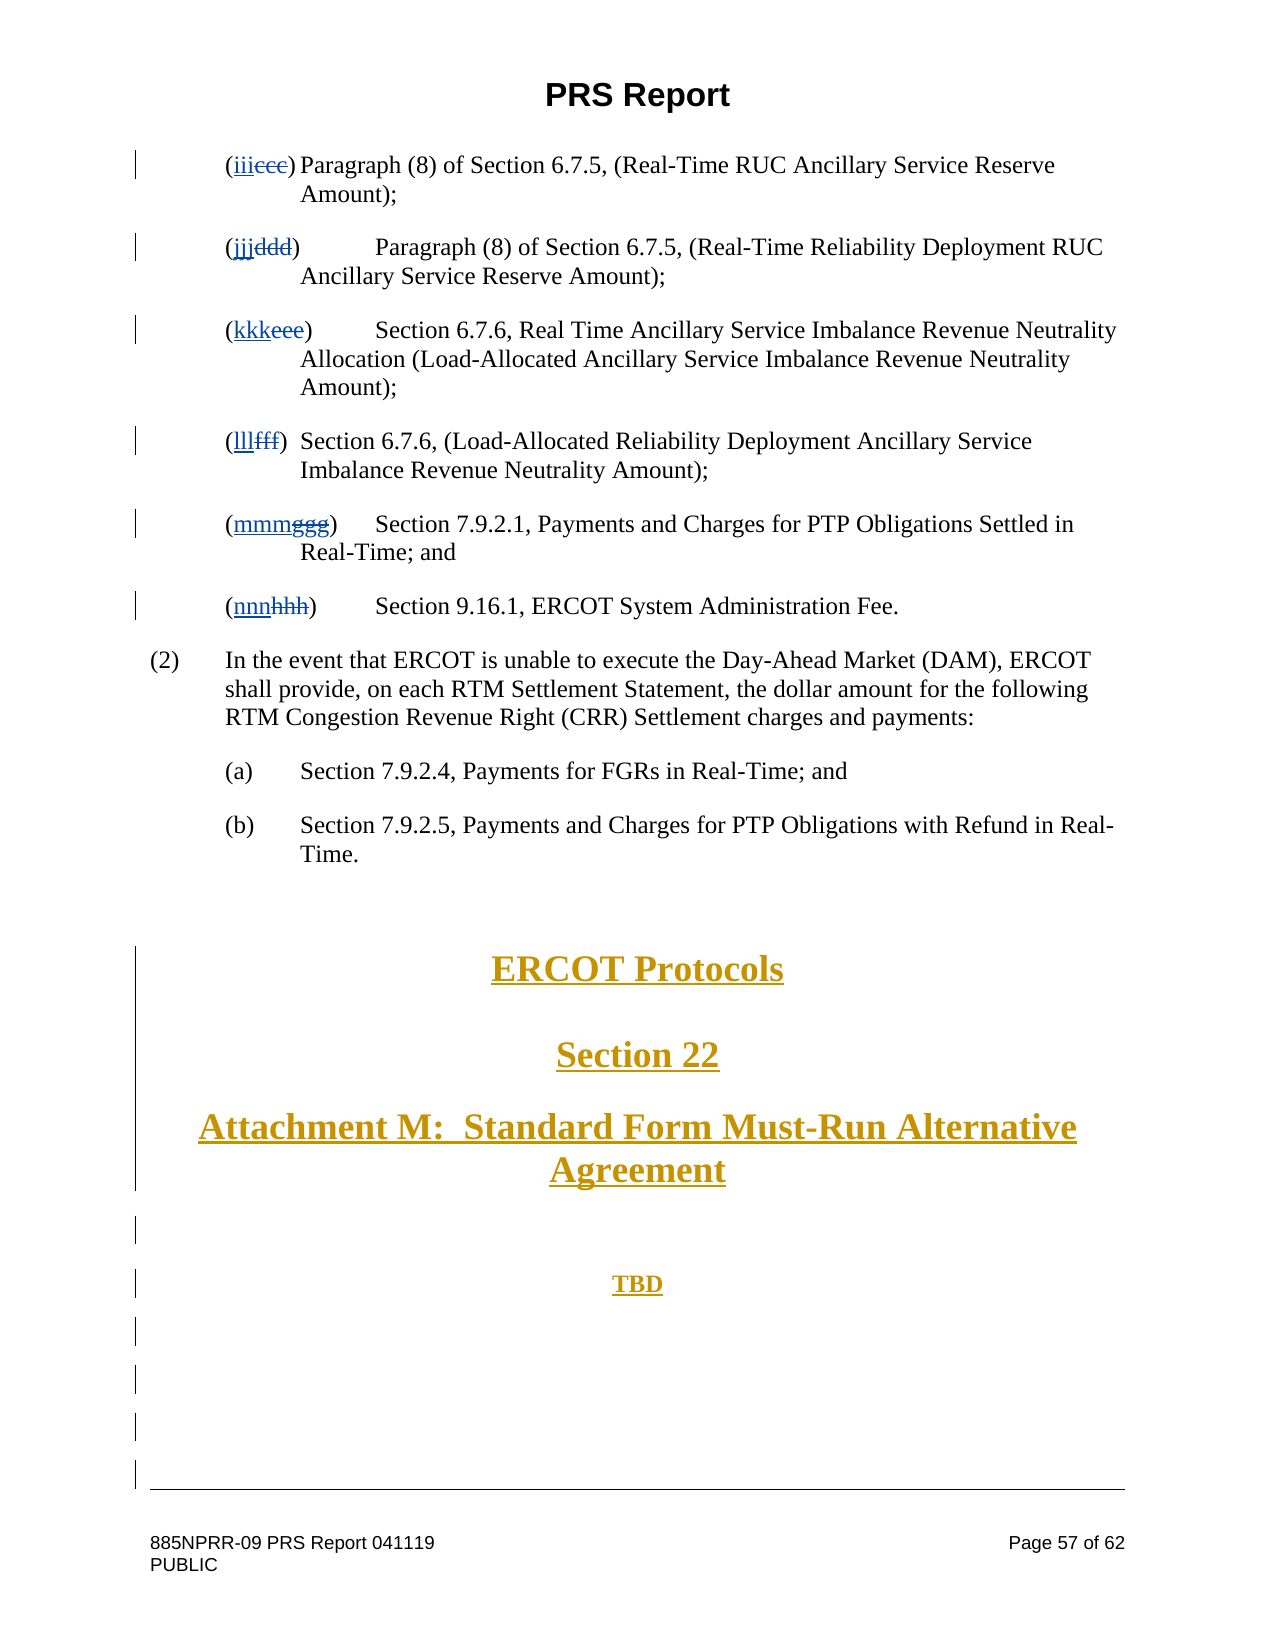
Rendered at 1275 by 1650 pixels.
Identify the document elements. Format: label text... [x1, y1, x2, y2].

text () Paragraph (8) of Section 6.7.5, (Real-Time RUC Ancillary Service Reserve Amount); [225, 150, 1125, 207]
text () Paragraph (8) of Section 6.7.5, (Real-Time Reliability Deployment RUC Ancillary Service Reserve Amount); [225, 232, 1125, 290]
text () Section 6.7.6, (Load-Allocated Reliability Deployment Ancillary Service Imbalance Revenue Neutrality Amount); [225, 426, 1125, 484]
text () Section 6.7.6, Real Time Ancillary Service Imbalance Revenue Neutrality Allocation (Load-Allocated Ancillary Service Imbalance Revenue Neutrality Amount); [225, 315, 1125, 401]
text (a) Section 7.9.2.4, Payments for FGRs in Real-Time; and [225, 756, 1125, 785]
text () Section 7.9.2.1, Payments and Charges for PTP Obligations Settled in Real-Time; and [225, 509, 1125, 566]
text (2) In the event that ERCOT is unable to execute the Day-Ahead Market (DAM), ERCOT shall provide, on each RTM Settlement Statement, the dollar amount for the following RTM Congestion Revenue Right (CRR) Settlement charges and payments: [150, 645, 1125, 731]
text (b) Section 7.9.2.5, Payments and Charges for PTP Obligations with Refund in Real-Time. [225, 810, 1125, 867]
text () Section 9.16.1, ERCOT System Administration Fee. [225, 591, 1125, 620]
